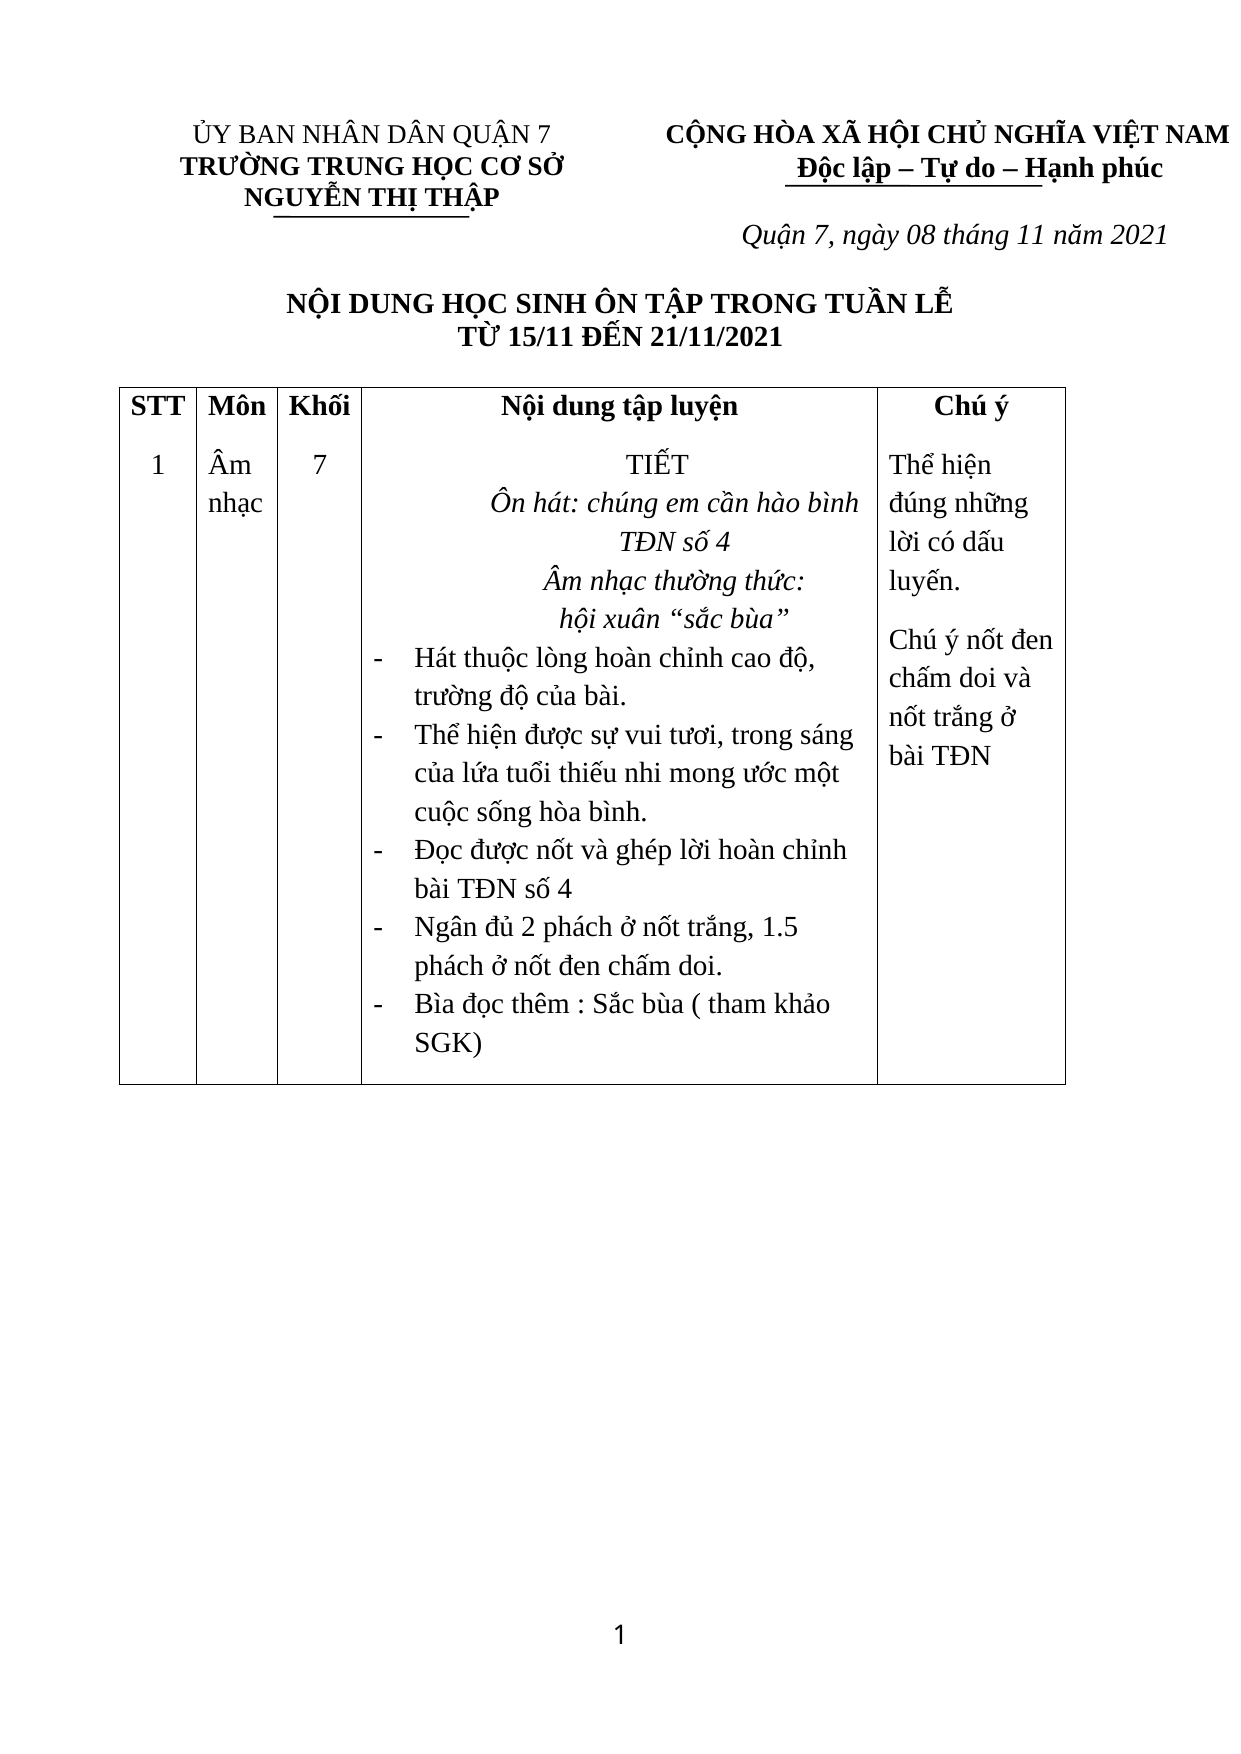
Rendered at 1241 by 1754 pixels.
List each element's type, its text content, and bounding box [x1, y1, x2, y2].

table_header CỘNG HÒA XÃ HỘI CHỦ NGHĨA VIỆT NAM Độc lập – Tự do – Hạnh phúc Quận 7, ngày 08 tháng 11 năm 2021 [654, 119, 1240, 286]
table_header Nội dung tập luyện TIẾT Ôn hát: chúng em cần hào bình TĐN số 4 Âm nhạc thường thức: hội xuân “sắc bùa” Hát thuộc lòng hoàn chỉnh cao độ, trường độ của bài. Thể hiện được sự vui tươi, trong sáng của lứa tuổi thiếu nhi mong ước một cuộc sống hòa bình. Đọc được nốt và ghép lời hoàn chỉnh bài TĐN số 4 Ngân đủ 2 phách ở nốt trắng, 1.5 phách ở nốt đen chấm doi. Bìa đọc thêm : Sắc bùa ( tham khảo SGK) [362, 388, 877, 1083]
table_header Chú ý Thể hiện đúng những lời có dấu luyến. Chú ý nốt đen chấm doi và nốt trắng ở bài TĐN [878, 388, 1065, 1083]
table_header ỦY BAN NHÂN DÂN QUẬN 7 TRƯỜNG TRUNG HỌC CƠ SỞ NGUYỄN THỊ THẬP [89, 119, 654, 286]
table_header Khối 7 [278, 388, 361, 1083]
table_header STT 1 [120, 388, 196, 1083]
text NỘI DUNG HỌC SINH ÔN TẬP TRONG TUẦN LỄ [118, 286, 1122, 319]
text TỪ 15/11 ĐẾN 21/11/2021 [118, 319, 1122, 353]
table_header Môn Âm nhạc [197, 388, 277, 1083]
